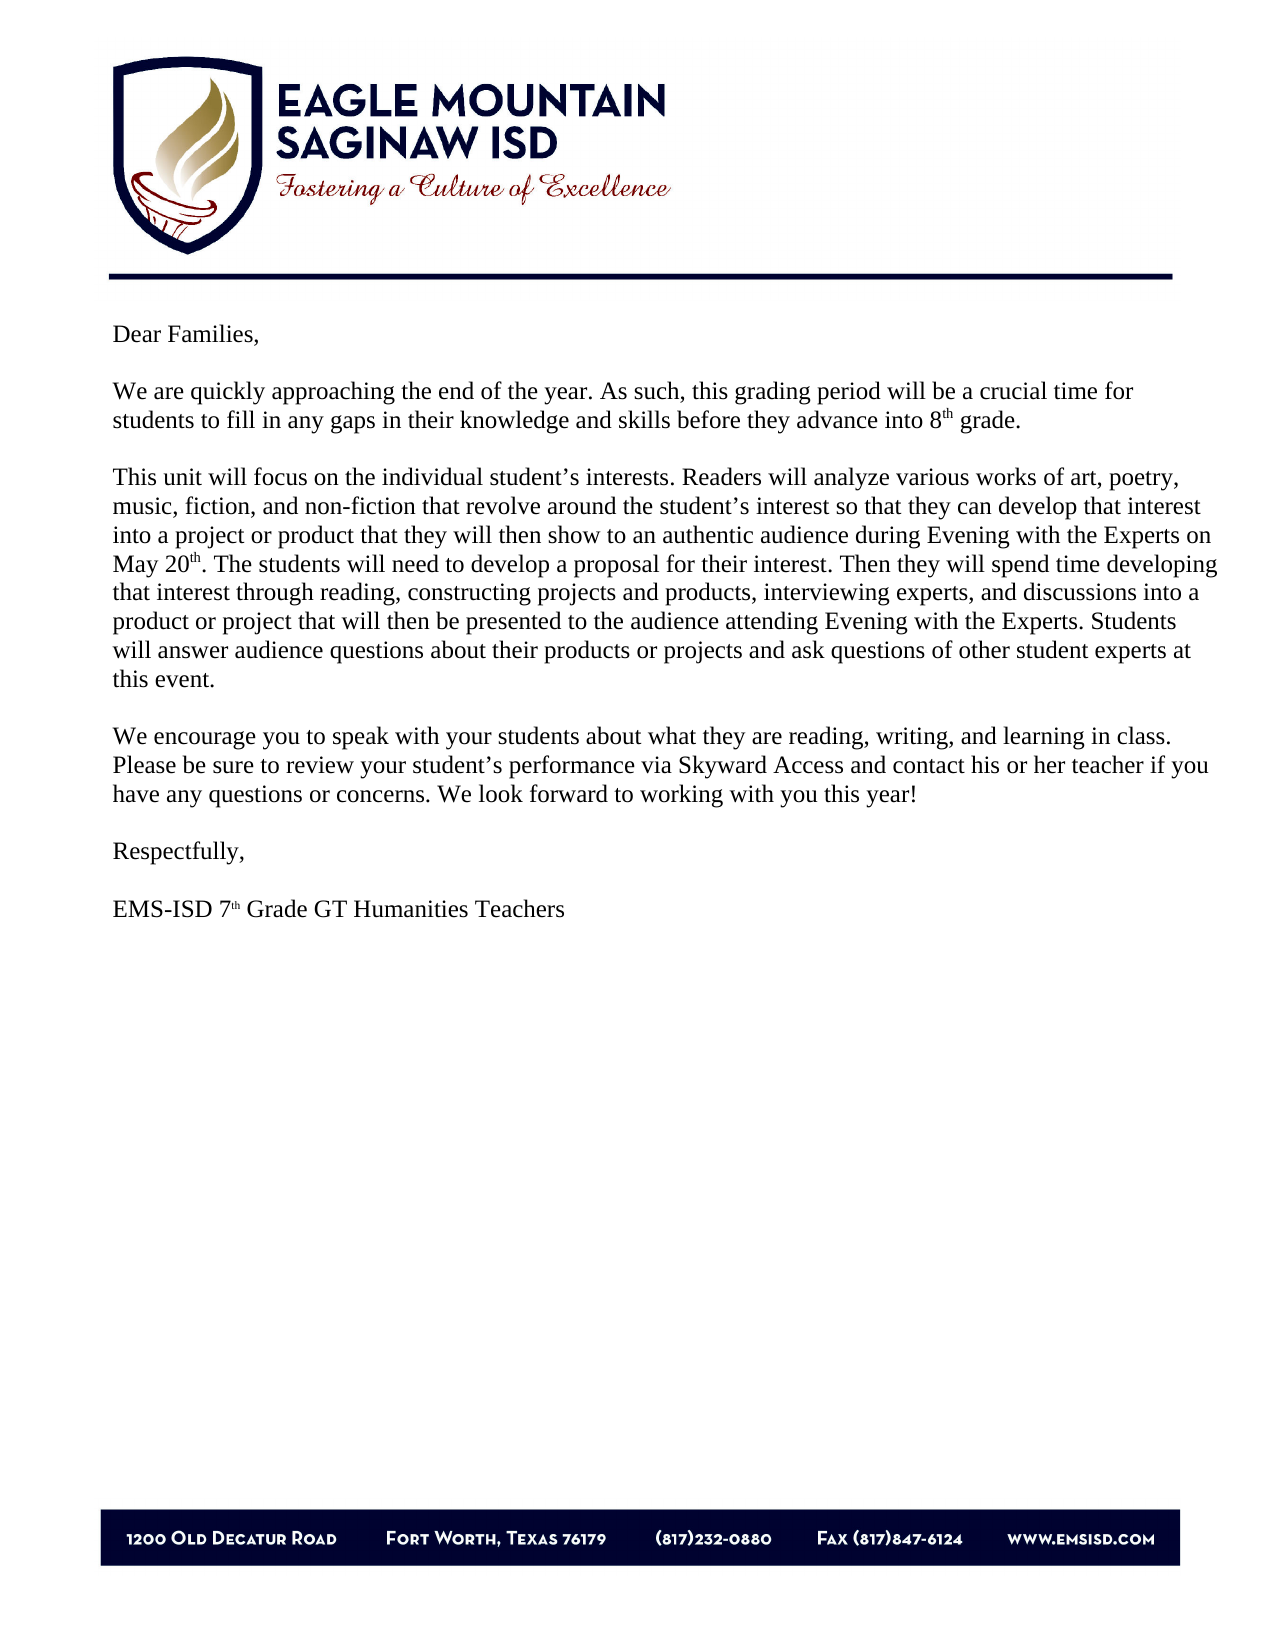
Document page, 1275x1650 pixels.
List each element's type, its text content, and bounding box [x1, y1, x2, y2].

text EMS-ISD 7th Grade GT Humanities Teachers [112, 894, 1218, 922]
picture [93, 37, 1182, 301]
text Respectfully, [112, 836, 1218, 865]
text This unit will focus on the individual student’s interests. Readers will analyze various works of art, poetry, music, fiction, and non-fiction that revolve around the student’s interest so that they can develop that interest into a project or product that they will then show to an authentic audience during Evening with the Experts on May 20th. The students will need to develop a proposal for their interest. Then they will spend time developing that interest through reading, constructing projects and products, interviewing experts, and discussions into a product or project that will then be presented to the audience attending Evening with the Experts. Students will answer audience questions about their products or projects and ask questions of other student experts at this event. [112, 462, 1218, 549]
text This unit will focus on the individual student’s interests. Readers will analyze various works of art, poetry, music, fiction, and non-fiction that revolve around the student’s interest so that they can develop that interest into a project or product that they will then show to an authentic audience during Evening with the Experts on May 20th. The students will need to develop a proposal for their interest. Then they will spend time developing that interest through reading, constructing projects and products, interviewing experts, and discussions into a product or project that will then be presented to the audience attending Evening with the Experts. Students will answer audience questions about their products or projects and ask questions of other student experts at this event. [112, 472, 1218, 692]
text Dear Families, [112, 319, 1218, 347]
picture [94, 1498, 1181, 1576]
text We encourage you to speak with your students about what they are reading, writing, and learning in class. Please be sure to review your student’s performance via Skyward Access and contact his or her teacher if you have any questions or concerns. We look forward to working with you this year! [112, 721, 1218, 807]
